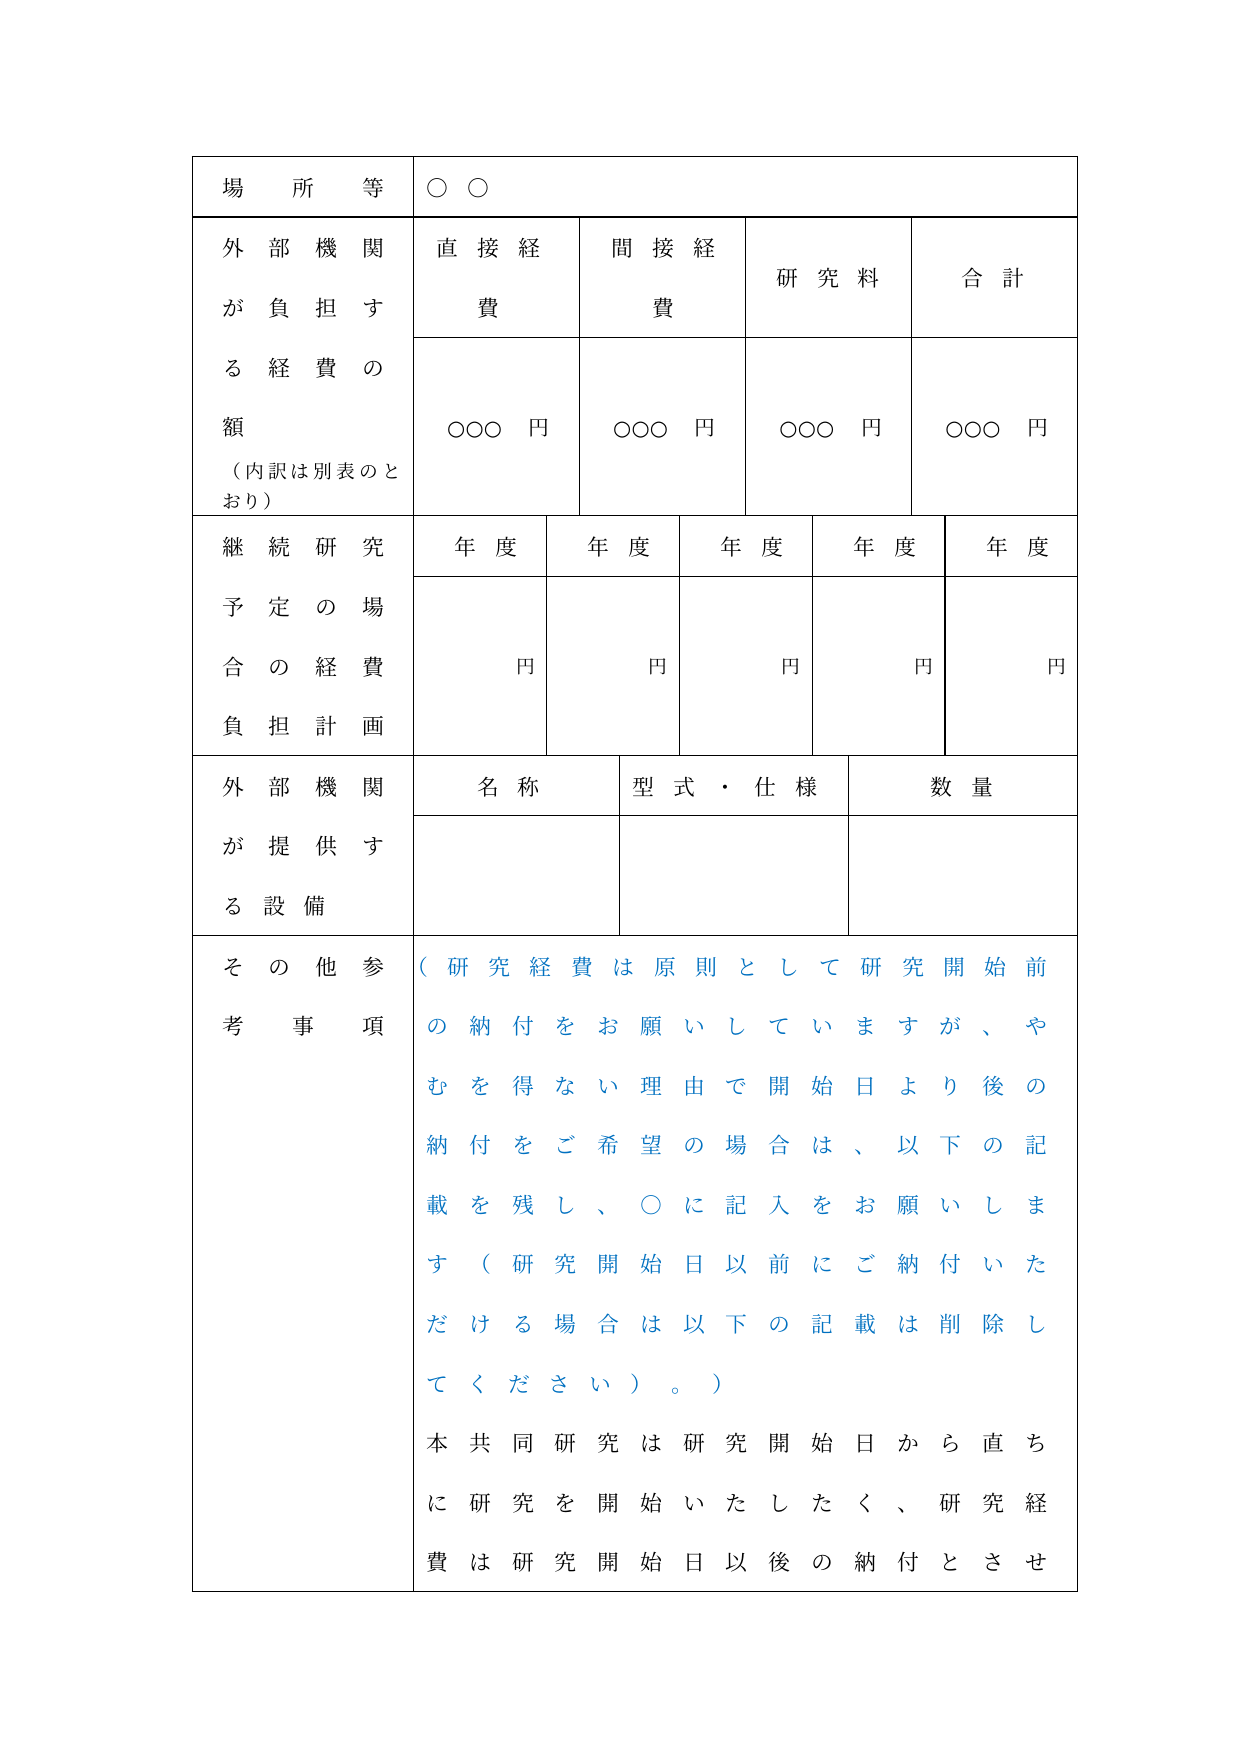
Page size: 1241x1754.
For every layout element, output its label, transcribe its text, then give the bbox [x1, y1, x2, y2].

table_cell 年度 [547, 516, 679, 576]
table_cell 外部機関が負担する経費の額 （内訳は別表のとおり） [193, 218, 413, 515]
table_cell 名称 [414, 756, 619, 815]
table_cell 年度 [946, 516, 1077, 576]
table_cell 年度 [680, 516, 812, 576]
table_cell ○○○円 [912, 338, 1077, 515]
table_cell 円 [946, 577, 1077, 755]
table_cell 数量 [849, 756, 1077, 815]
table_cell 直接経費 [414, 218, 579, 337]
table_cell 年度 [414, 516, 546, 576]
table_cell ○○○円 [414, 338, 579, 515]
table_cell [849, 816, 1077, 934]
table_cell 年度 [813, 516, 944, 576]
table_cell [414, 936, 1077, 1591]
table_cell 外部機関が提供する設備 [193, 756, 413, 934]
table_cell 円 [680, 577, 812, 755]
table_cell 間接経費 [580, 218, 745, 337]
table_cell 型式・仕様 [620, 756, 848, 815]
table_cell ○○○円 [746, 338, 911, 515]
table_cell 円 [547, 577, 679, 755]
table_cell 高知大学○○キャンパス、○○○○○○ [414, 157, 1077, 216]
table_cell 円 [813, 577, 944, 755]
table_cell [414, 816, 619, 934]
table_cell 円 [414, 577, 546, 755]
table_cell 研究実施場所等 [193, 157, 413, 216]
table_cell ○○○円 [580, 338, 745, 515]
table_cell 継続研究予定の場合の経費負担計画 [193, 516, 413, 755]
table_cell その他参考事項 [193, 936, 413, 1591]
table_cell 研究料 [746, 218, 911, 337]
table_cell 合計 [912, 218, 1077, 337]
table_cell [620, 816, 848, 934]
